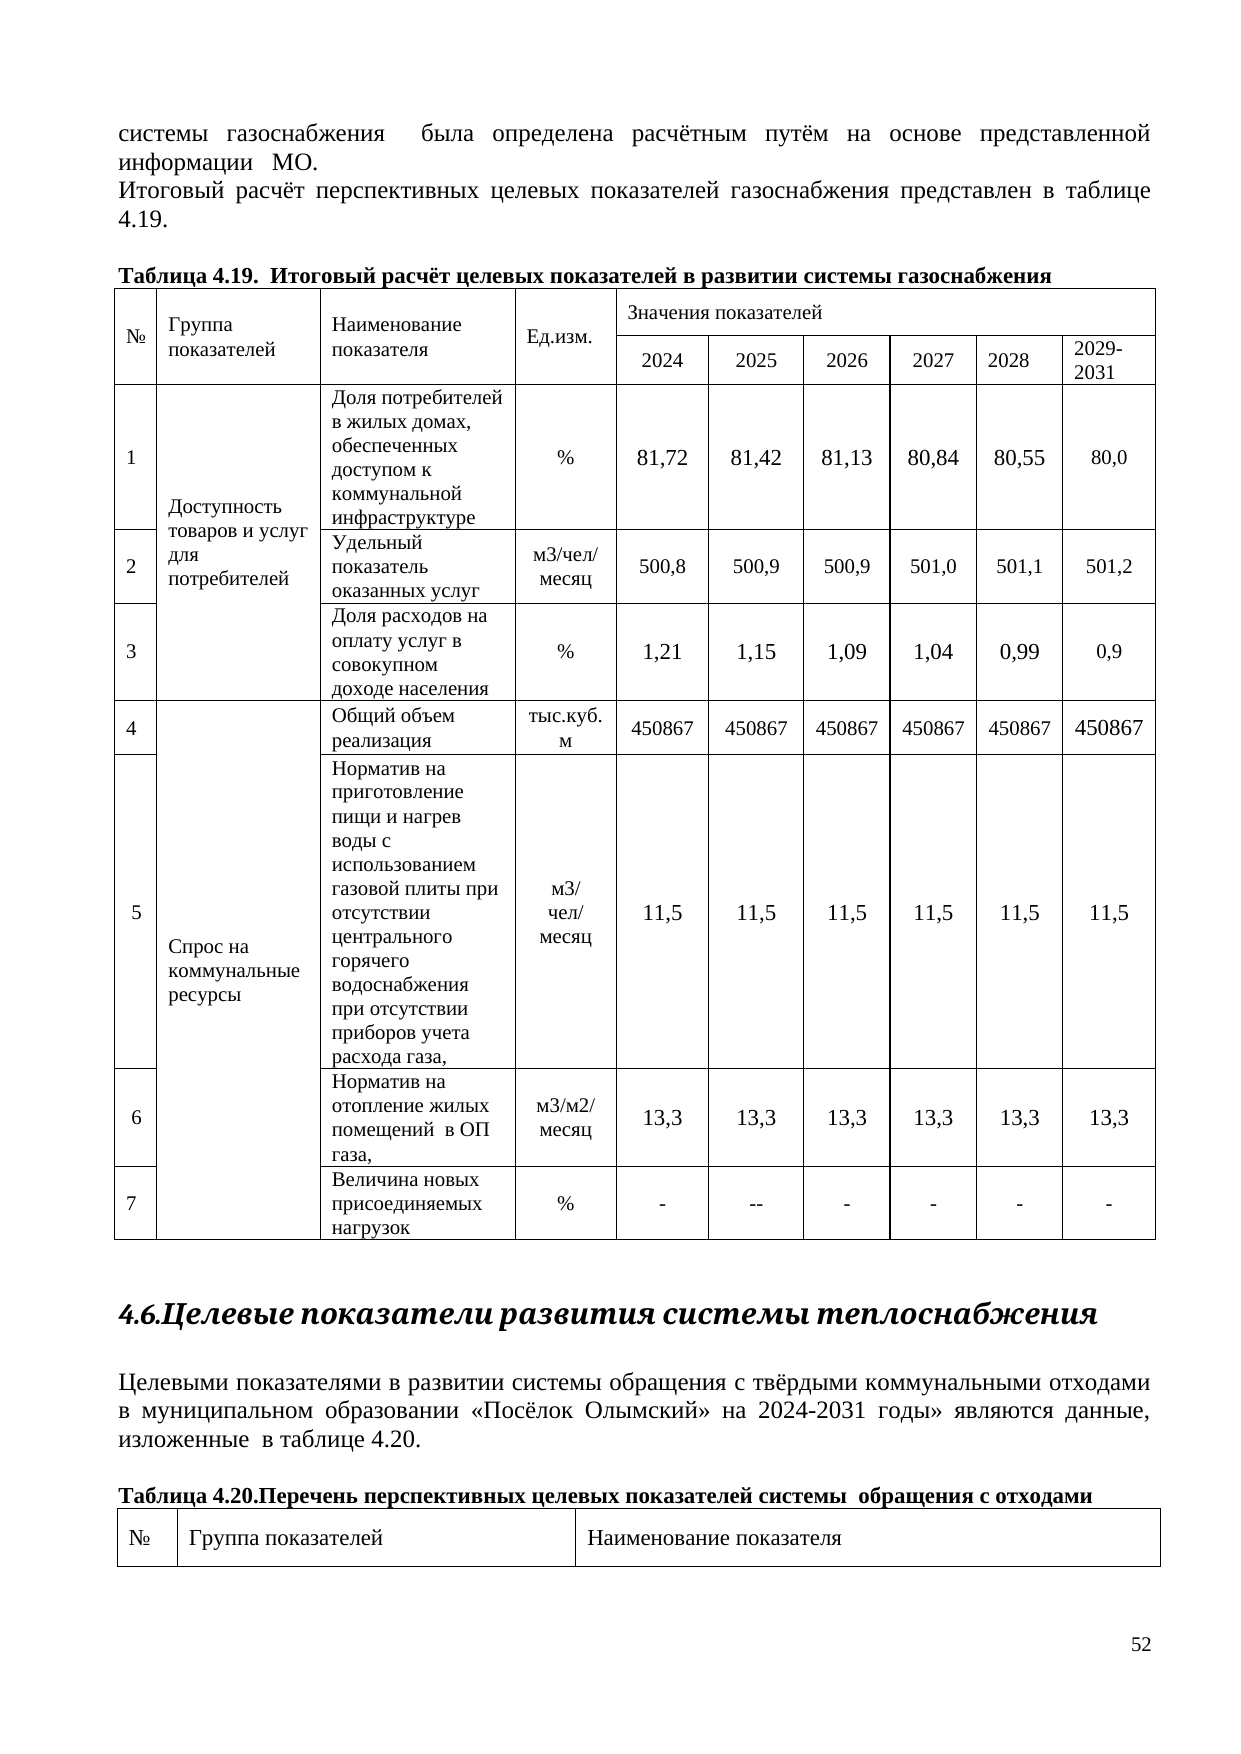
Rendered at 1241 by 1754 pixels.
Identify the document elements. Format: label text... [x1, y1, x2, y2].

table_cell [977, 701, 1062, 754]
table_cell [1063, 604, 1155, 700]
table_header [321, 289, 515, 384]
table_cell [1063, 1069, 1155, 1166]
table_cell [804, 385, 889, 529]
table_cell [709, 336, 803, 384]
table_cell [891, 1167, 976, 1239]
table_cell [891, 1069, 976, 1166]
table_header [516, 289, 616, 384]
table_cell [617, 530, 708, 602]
subtitle 4.6.Целевые показатели развития системы теплоснабжения [118, 1298, 1152, 1332]
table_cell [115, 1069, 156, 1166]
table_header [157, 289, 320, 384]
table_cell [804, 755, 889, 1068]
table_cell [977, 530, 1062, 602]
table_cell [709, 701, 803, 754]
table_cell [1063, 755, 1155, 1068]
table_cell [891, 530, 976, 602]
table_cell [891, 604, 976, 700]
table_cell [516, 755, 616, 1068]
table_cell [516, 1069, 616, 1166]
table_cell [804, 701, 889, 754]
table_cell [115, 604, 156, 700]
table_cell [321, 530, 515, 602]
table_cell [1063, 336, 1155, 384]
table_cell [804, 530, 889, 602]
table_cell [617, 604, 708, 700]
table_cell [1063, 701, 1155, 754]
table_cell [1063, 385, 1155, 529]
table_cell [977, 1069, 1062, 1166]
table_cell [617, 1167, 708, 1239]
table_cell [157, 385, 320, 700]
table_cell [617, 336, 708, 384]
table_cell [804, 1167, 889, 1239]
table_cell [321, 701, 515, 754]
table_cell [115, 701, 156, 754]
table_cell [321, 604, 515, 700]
text Целевыми показателями в развитии системы обращения с твёрдыми коммунальными отходами в муниципальном образовании «Посёлок Олымский» на 2024-2031 годы» являются данные, изложенные в таблице 4.20. [118, 1367, 1152, 1453]
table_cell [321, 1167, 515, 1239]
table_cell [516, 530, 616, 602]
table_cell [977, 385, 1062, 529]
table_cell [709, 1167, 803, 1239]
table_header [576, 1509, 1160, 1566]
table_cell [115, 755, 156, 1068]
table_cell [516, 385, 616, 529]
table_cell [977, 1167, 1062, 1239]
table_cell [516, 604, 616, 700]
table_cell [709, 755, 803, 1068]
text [118, 118, 1152, 176]
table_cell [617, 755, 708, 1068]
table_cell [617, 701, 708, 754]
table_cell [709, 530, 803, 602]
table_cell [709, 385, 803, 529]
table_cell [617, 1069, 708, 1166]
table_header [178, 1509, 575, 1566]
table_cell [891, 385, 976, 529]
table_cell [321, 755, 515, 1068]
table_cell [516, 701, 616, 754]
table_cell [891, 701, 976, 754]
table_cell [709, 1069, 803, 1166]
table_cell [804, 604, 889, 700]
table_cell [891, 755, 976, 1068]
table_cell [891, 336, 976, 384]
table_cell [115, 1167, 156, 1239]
text Итоговый расчёт перспективных целевых показателей газоснабжения представлен в таблице 4.19. [118, 176, 1152, 233]
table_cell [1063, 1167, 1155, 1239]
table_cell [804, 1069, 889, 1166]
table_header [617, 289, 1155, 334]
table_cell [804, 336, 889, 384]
text Таблица 4.20.Перечень перспективных целевых показателей системы обращения с отходами [118, 1482, 1152, 1508]
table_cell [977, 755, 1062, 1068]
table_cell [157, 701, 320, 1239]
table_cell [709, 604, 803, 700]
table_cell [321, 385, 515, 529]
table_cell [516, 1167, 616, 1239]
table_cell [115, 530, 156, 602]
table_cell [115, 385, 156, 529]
text Таблица 4.19. Итоговый расчёт целевых показателей в развитии системы газоснабжения [118, 262, 1152, 288]
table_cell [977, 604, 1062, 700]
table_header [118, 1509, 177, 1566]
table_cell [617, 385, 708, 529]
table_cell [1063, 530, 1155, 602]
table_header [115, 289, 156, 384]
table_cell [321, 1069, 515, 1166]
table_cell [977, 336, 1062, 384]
